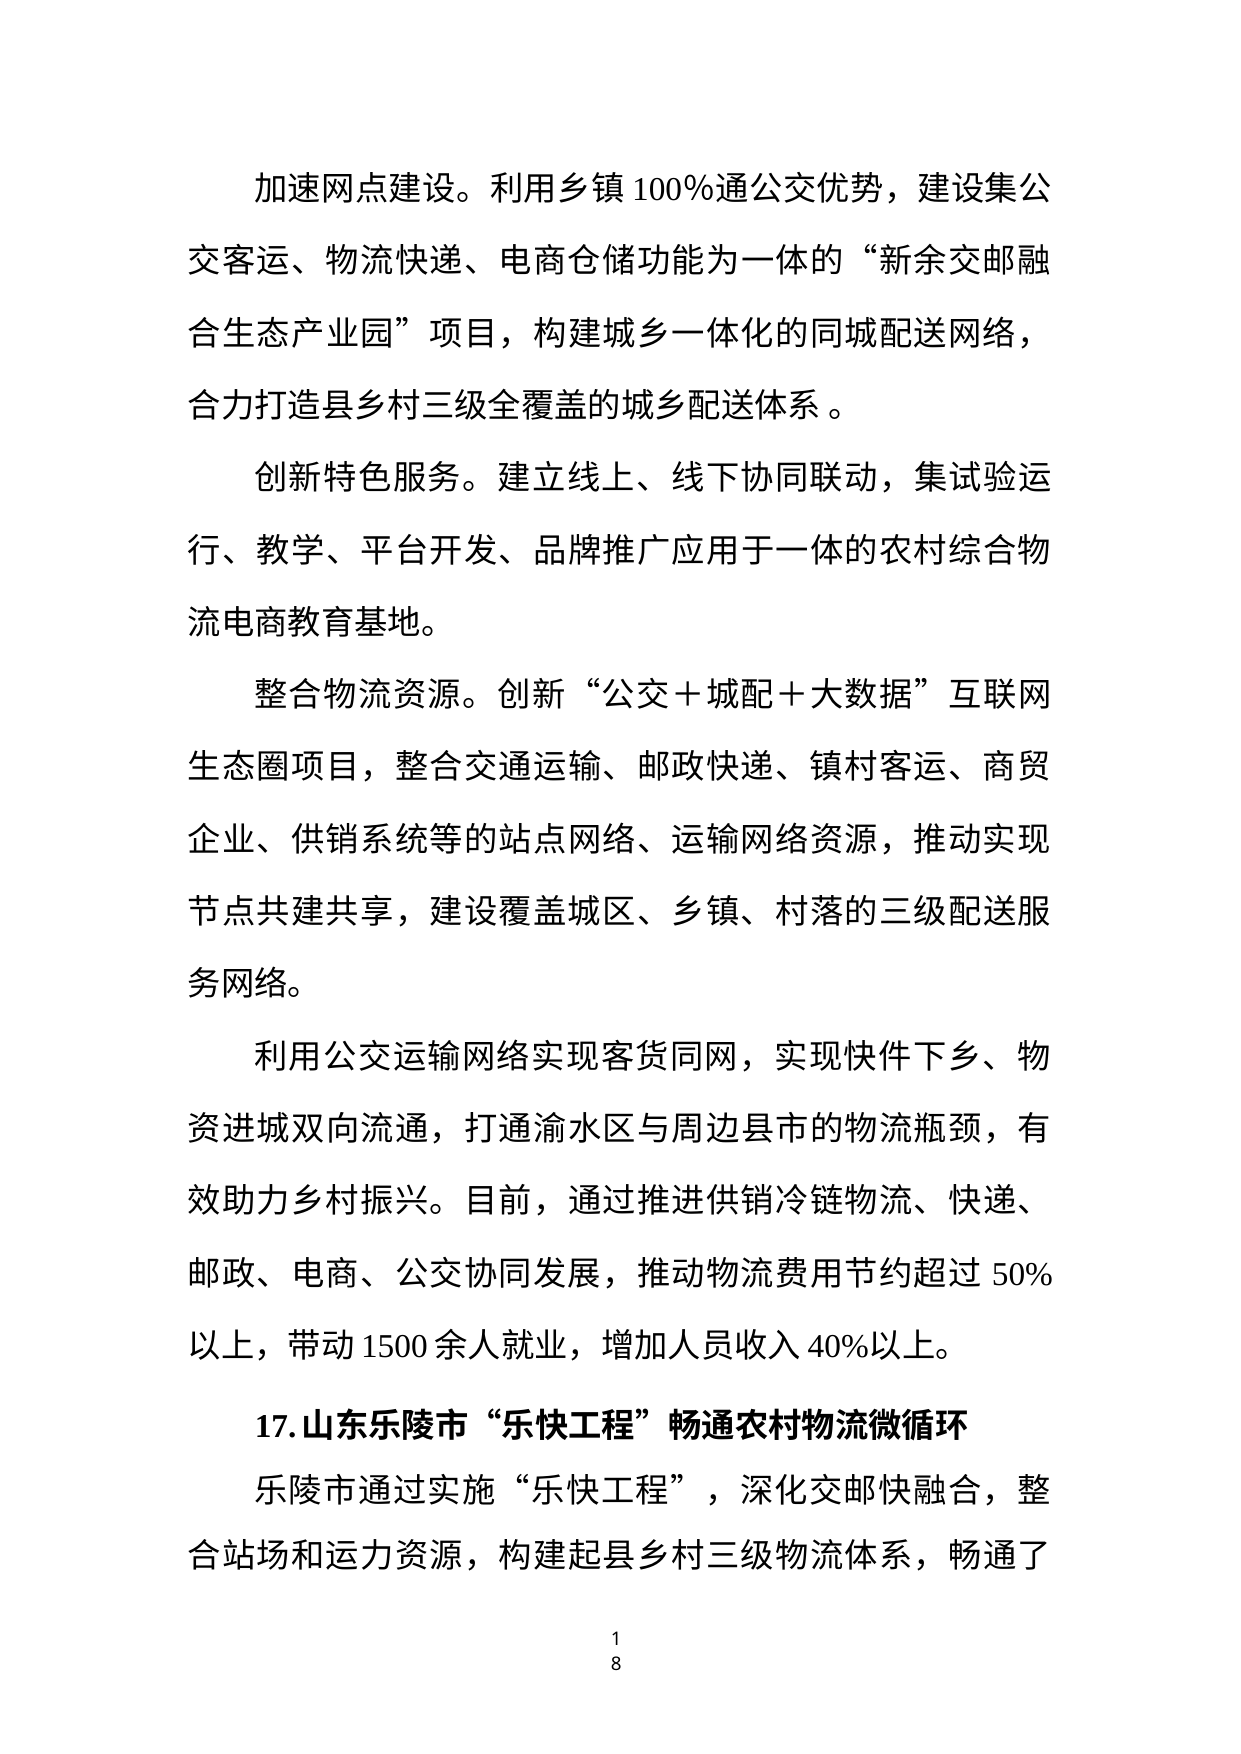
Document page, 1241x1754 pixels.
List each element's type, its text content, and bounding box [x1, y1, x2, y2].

text 创新特色服务。建立线上、线下协同联动，集试验运行、教学、平台开发、品牌推广应用于一体的农村综合物流电商教育基地。 [187, 451, 1053, 644]
text 加速网点建设。利用乡镇100％通公交优势，建设集公交客运、物流快递、电商仓储功能为一体的“新余交邮融合生态产业园”项目，构建城乡一体化的同城配送网络，合力打造县乡村三级全覆盖的城乡配送体系 。 [187, 162, 1053, 427]
text 利用公交运输网络实现客货同网，实现快件下乡、物资进城双向流通，打通渝水区与周边县市的物流瓶颈，有效助力乡村振兴。目前，通过推进供销冷链物流、快递、邮政、电商、公交协同发展，推动物流费用节约超过50%以上，带动1500余人就业，增加人员收入40%以上。 [187, 1029, 1053, 1367]
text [187, 1456, 1053, 1586]
text 整合物流资源。创新“公交＋城配＋大数据”互联网生态圈项目，整合交通运输、邮政快递、镇村客运、商贸企业、供销系统等的站点网络、运输网络资源，推动实现节点共建共享，建设覆盖城区、乡镇、村落的三级配送服务网络。 [187, 668, 1053, 1005]
text 17. 山东乐陵市“乐快工程”畅通农村物流微循环 [187, 1391, 1053, 1456]
